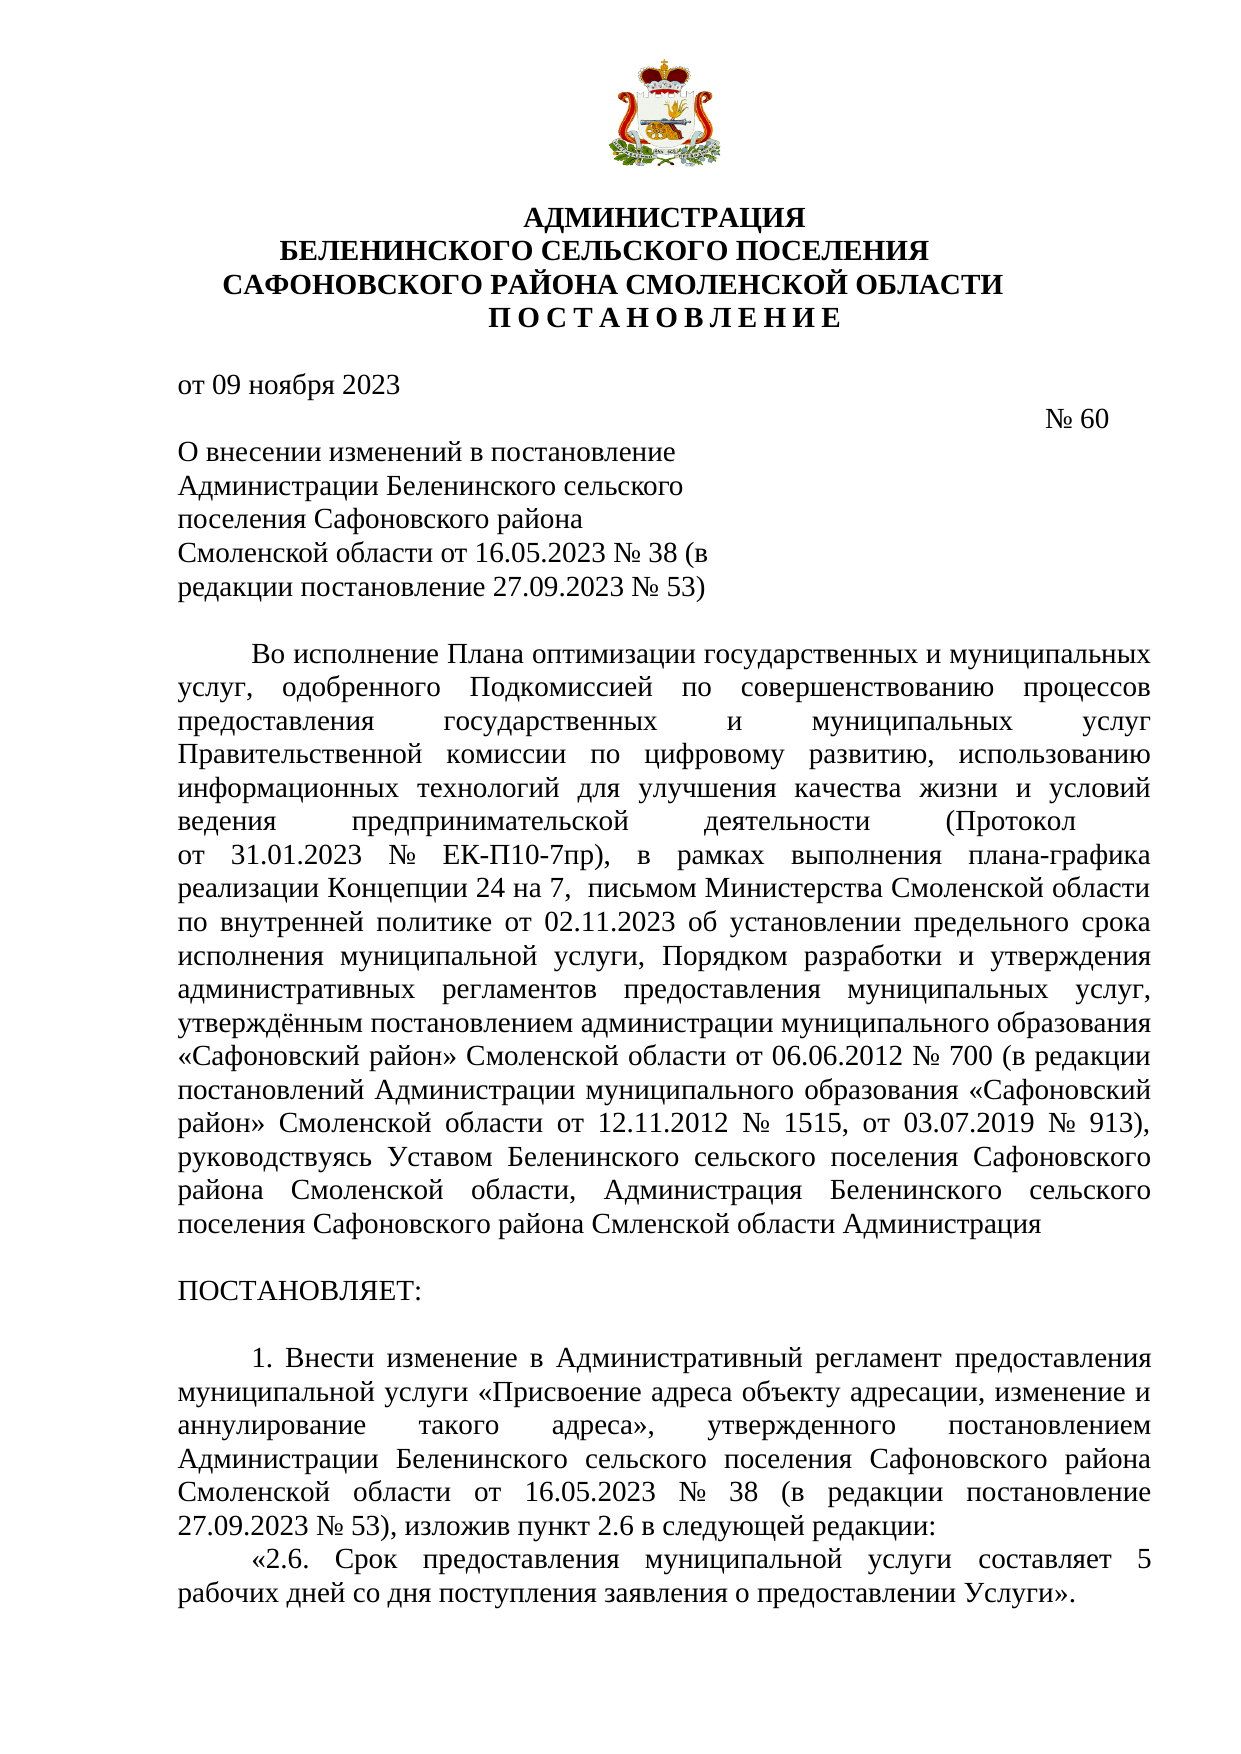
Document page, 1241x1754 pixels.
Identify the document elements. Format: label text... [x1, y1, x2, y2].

text № 60 [177, 401, 1152, 434]
picture [607, 59, 722, 167]
text 1. Внести изменение в Административный регламент предоставления муниципальной услуги «Присвоение адреса объекту адресации, изменение и аннулирование такого адреса», утвержденного постановлением Администрации Беленинского сельского поселения Сафоновского района Смоленской области от 16.05.2023 № 38 (в редакции постановление 27.09.2023 № 53), изложив пункт 2.6 в следующей редакции: [177, 1340, 1152, 1541]
text АДМИНИСТРАЦИЯ [177, 200, 1152, 233]
table_header О внесении изменений в постановление Администрации Беленинского сельского поселения Сафоновского района Смоленской области от 16.05.2023 № 38 (в редакции постановление 27.09.2023 № 53) [166, 435, 797, 602]
text БЕЛЕНИНСКОГО СЕЛЬСКОГО ПОСЕЛЕНИЯ [177, 233, 1152, 267]
text от 09 ноября 2023 [177, 367, 1152, 401]
text САФОНОВСКОГО РАЙОНА СМОЛЕНСКОЙ ОБЛАСТИ [177, 267, 1152, 300]
text Во исполнение Плана оптимизации государственных и муниципальных услуг, одобренного Подкомиссией по совершенствованию процессов предоставления государственных и муниципальных услуг Правительственной комиссии по цифровому развитию, использованию информационных технологий для улучшения качества жизни и условий ведения предпринимательской деятельности (Протокол от 31.01.2023 № ЕК-П10-7пр), в рамках выполнения плана-графика реализации Концепции 24 на 7, письмом Министерства Смоленской области по внутренней политике от 02.11.2023 об установлении предельного срока исполнения муниципальной услуги, Порядком разработки и утверждения административных регламентов предоставления муниципальных услуг, утверждённым постановлением администрации муниципального образования «Сафоновский район» Смоленской области от 06.06.2012 № 700 (в редакции постановлений Администрации муниципального образования «Сафоновский район» Смоленской области от 12.11.2012 № 1515, от 03.07.2019 № 913), руководствуясь Уставом Беленинского сельского поселения Сафоновского района Смоленской области, Администрация Беленинского сельского поселения Сафоновского района Смленской области Администрация [177, 636, 1152, 1239]
text ПОСТАНОВЛЯЕТ: [177, 1273, 1152, 1307]
text «2.6. Срок предоставления муниципальной услуги составляет 5 рабочих дней со дня поступления заявления о предоставлении Услуги». [177, 1541, 1152, 1608]
list ПОСТАНОВЛЕНИЕ [177, 300, 1152, 334]
